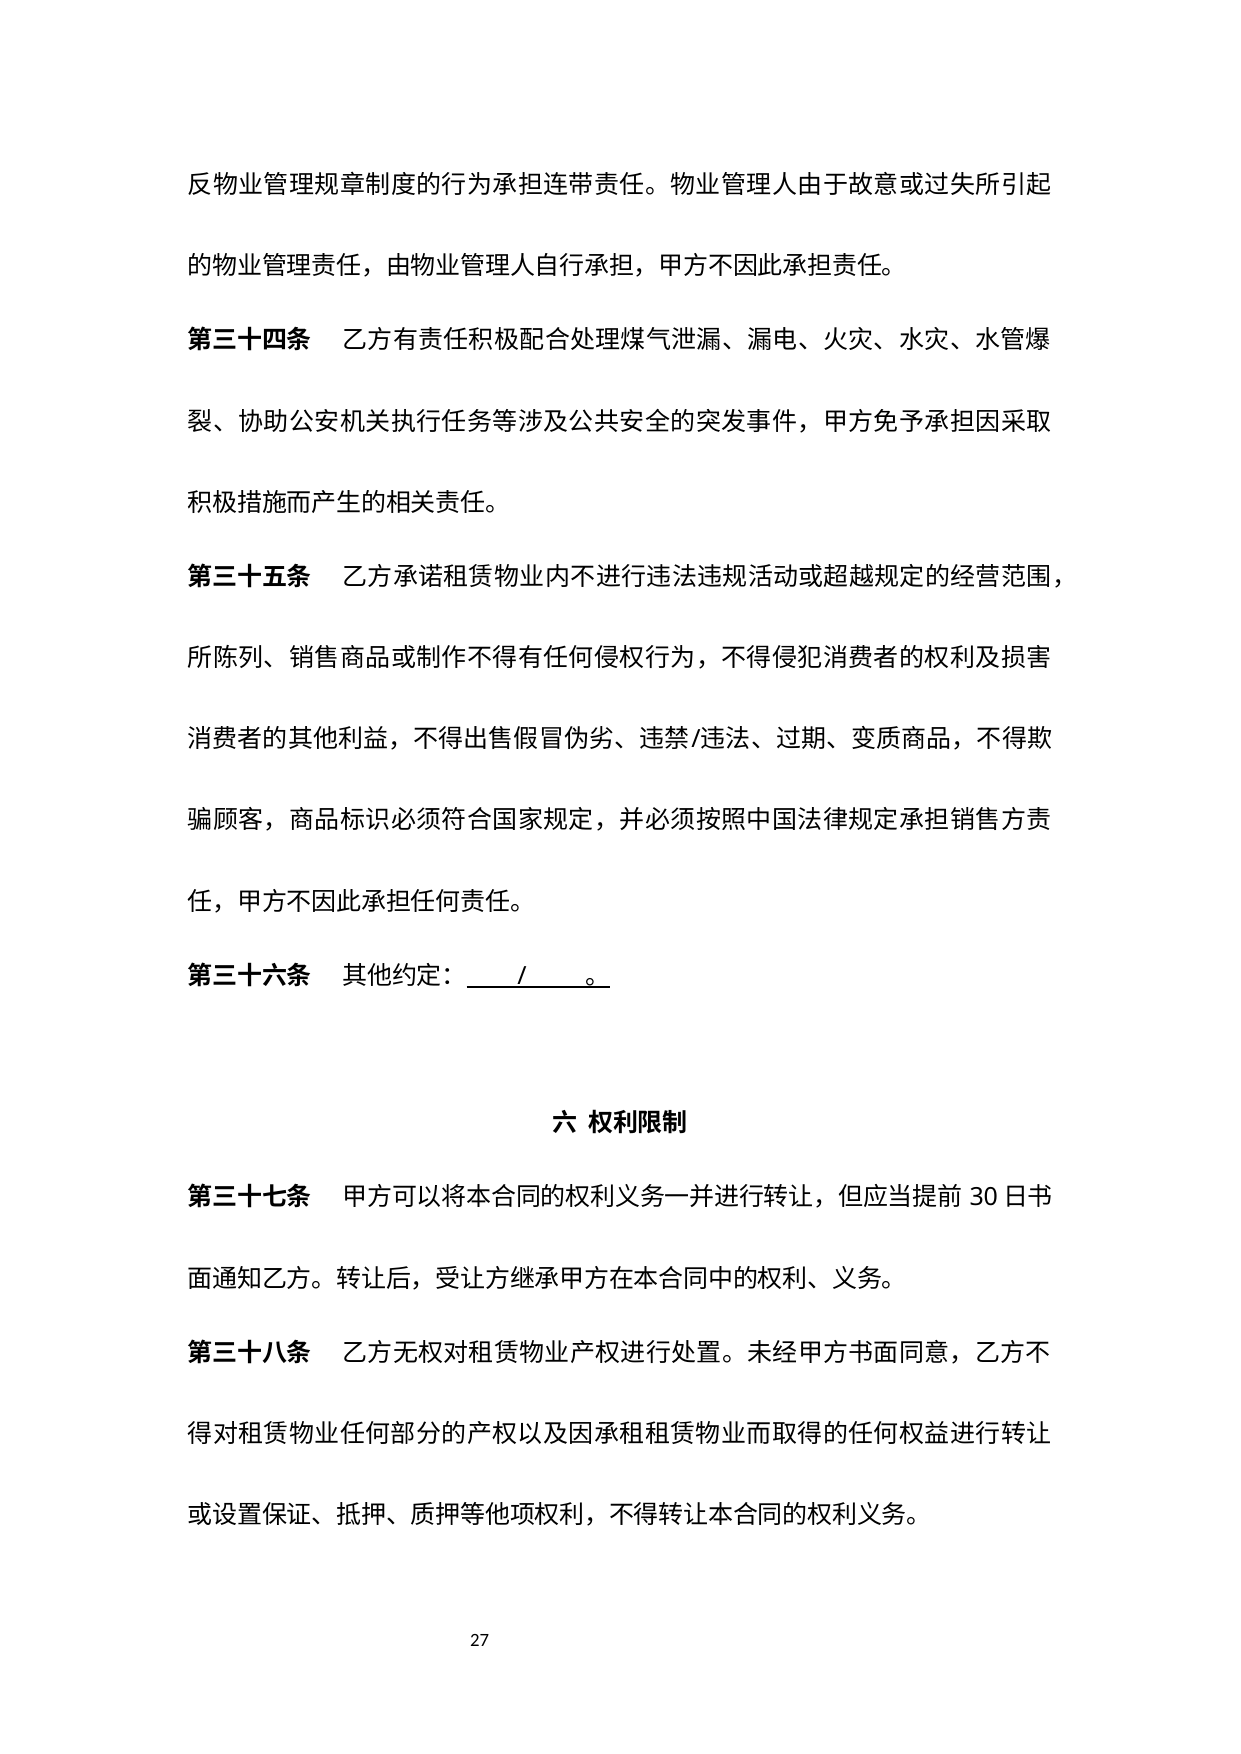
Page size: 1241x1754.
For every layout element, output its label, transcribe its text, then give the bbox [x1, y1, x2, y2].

list 乙方无权对租赁物业产权进行处置。未经甲方书面同意，乙方不得对租赁物业任何部分的产权以及因承租租赁物业而取得的任何权益进行转让或设置保证、抵押、质押等他项权利，不得转让本合同的权利义务。 [187, 1318, 1053, 1545]
list 乙方承诺租赁物业内不进行违法违规活动或超越规定的经营范围，所陈列、销售商品或制作不得有任何侵权行为，不得侵犯消费者的权利及损害消费者的其他利益，不得出售假冒伪劣、违禁/违法、过期、变质商品，不得欺骗顾客，商品标识必须符合国家规定，并必须按照中国法律规定承担销售方责任，甲方不因此承担任何责任。 [187, 542, 1053, 932]
list 乙方有责任积极配合处理煤气泄漏、漏电、火灾、水灾、水管爆裂、协助公安机关执行任务等涉及公共安全的突发事件，甲方免予承担因采取积极措施而产生的相关责任。 [187, 305, 1053, 533]
text 六 权利限制 [187, 1088, 1053, 1153]
list 甲方可以将本合同的权利义务一并进行转让，但应当提前30日书面通知乙方。转让后，受让方继承甲方在本合同中的权利、义务。 [187, 1162, 1053, 1309]
list 其他约定： / 。 [187, 941, 1053, 1006]
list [187, 150, 1053, 296]
